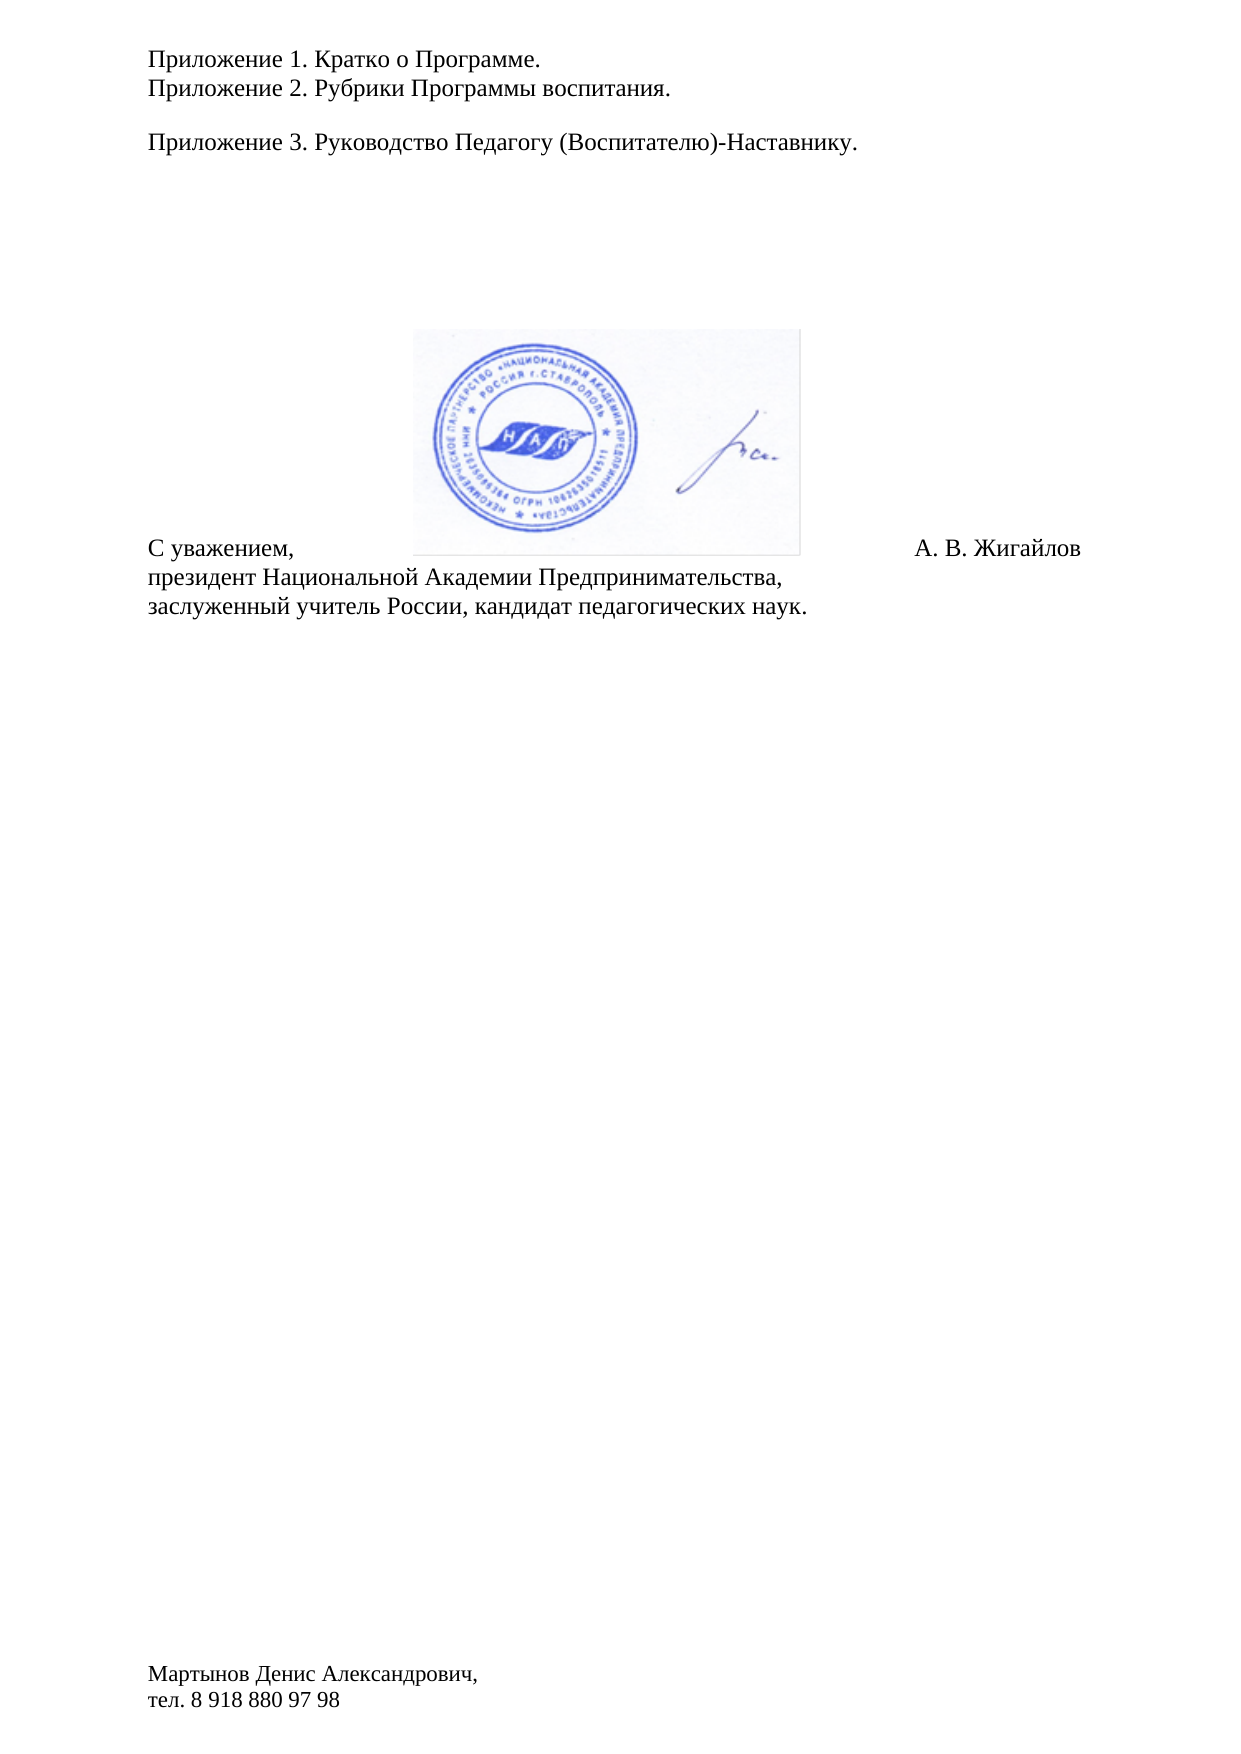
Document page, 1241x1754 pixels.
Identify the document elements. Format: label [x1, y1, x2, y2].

table_cell [136, 44, 1211, 1713]
picture [413, 329, 802, 557]
